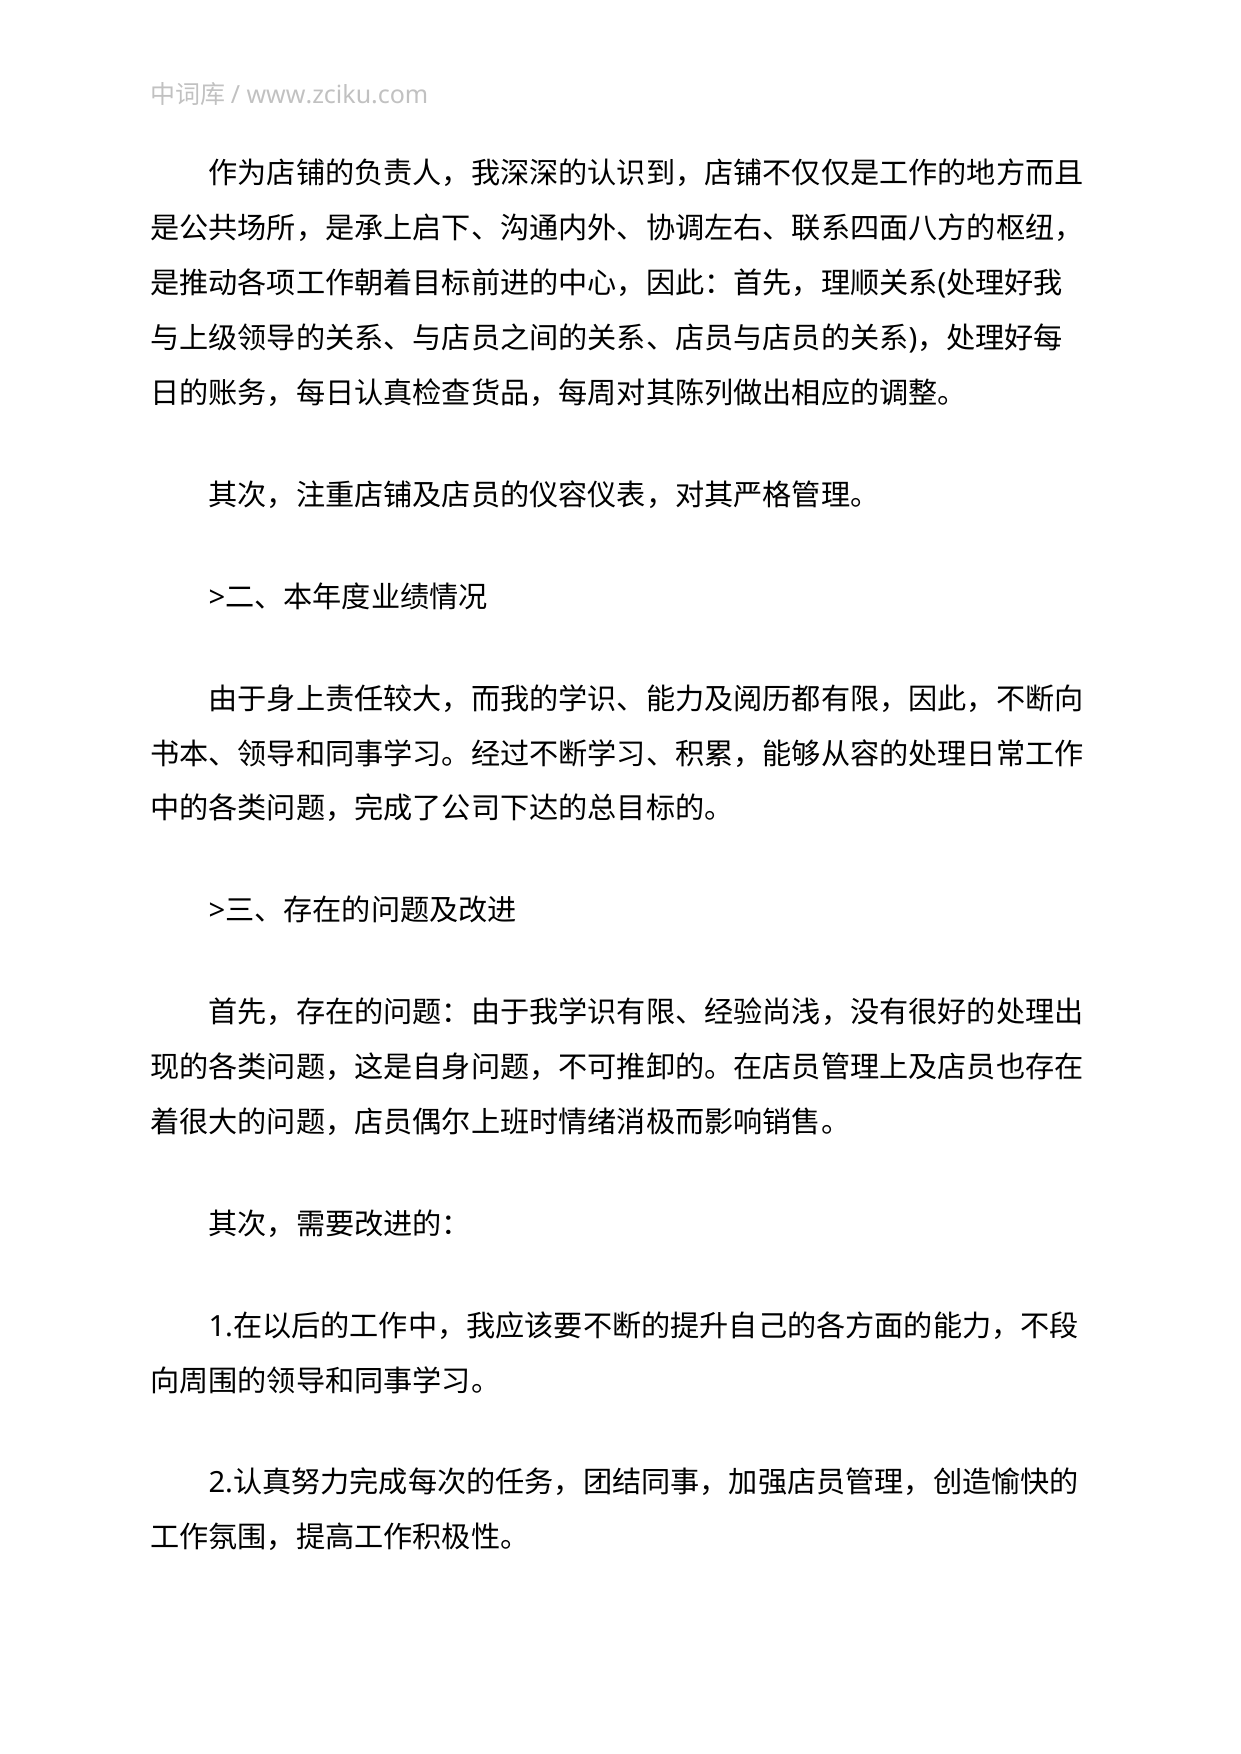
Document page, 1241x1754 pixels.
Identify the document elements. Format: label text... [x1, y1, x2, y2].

text 由于身上责任较大，而我的学识、能力及阅历都有限，因此，不断向书本、领导和同事学习。经过不断学习、积累，能够从容的处理日常工作中的各类问题，完成了公司下达的总目标的。 [150, 675, 1090, 827]
text 其次，需要改进的： [150, 1200, 1090, 1243]
text 其次，注重店铺及店员的仪容仪表，对其严格管理。 [150, 472, 1090, 514]
text 作为店铺的负责人，我深深的认识到，店铺不仅仅是工作的地方而且是公共场所，是承上启下、沟通内外、协调左右、联系四面八方的枢纽，是推动各项工作朝着目标前进的中心，因此：首先，理顺关系(处理好我与上级领导的关系、与店员之间的关系、店员与店员的关系)，处理好每日的账务，每日认真检查货品，每周对其陈列做出相应的调整。 [150, 150, 1090, 412]
text 首先，存在的问题：由于我学识有限、经验尚浅，没有很好的处理出现的各类问题，这是自身问题，不可推卸的。在店员管理上及店员也存在着很大的问题，店员偶尔上班时情绪消极而影响销售。 [150, 989, 1090, 1141]
text >二、本年度业绩情况 [150, 573, 1090, 616]
text 2.认真努力完成每次的任务，团结同事，加强店员管理，创造愉快的工作氛围，提高工作积极性。 [150, 1459, 1090, 1556]
text >三、存在的问题及改进 [150, 887, 1090, 929]
text 1.在以后的工作中，我应该要不断的提升自己的各方面的能力，不段向周围的领导和同事学习。 [150, 1302, 1090, 1399]
